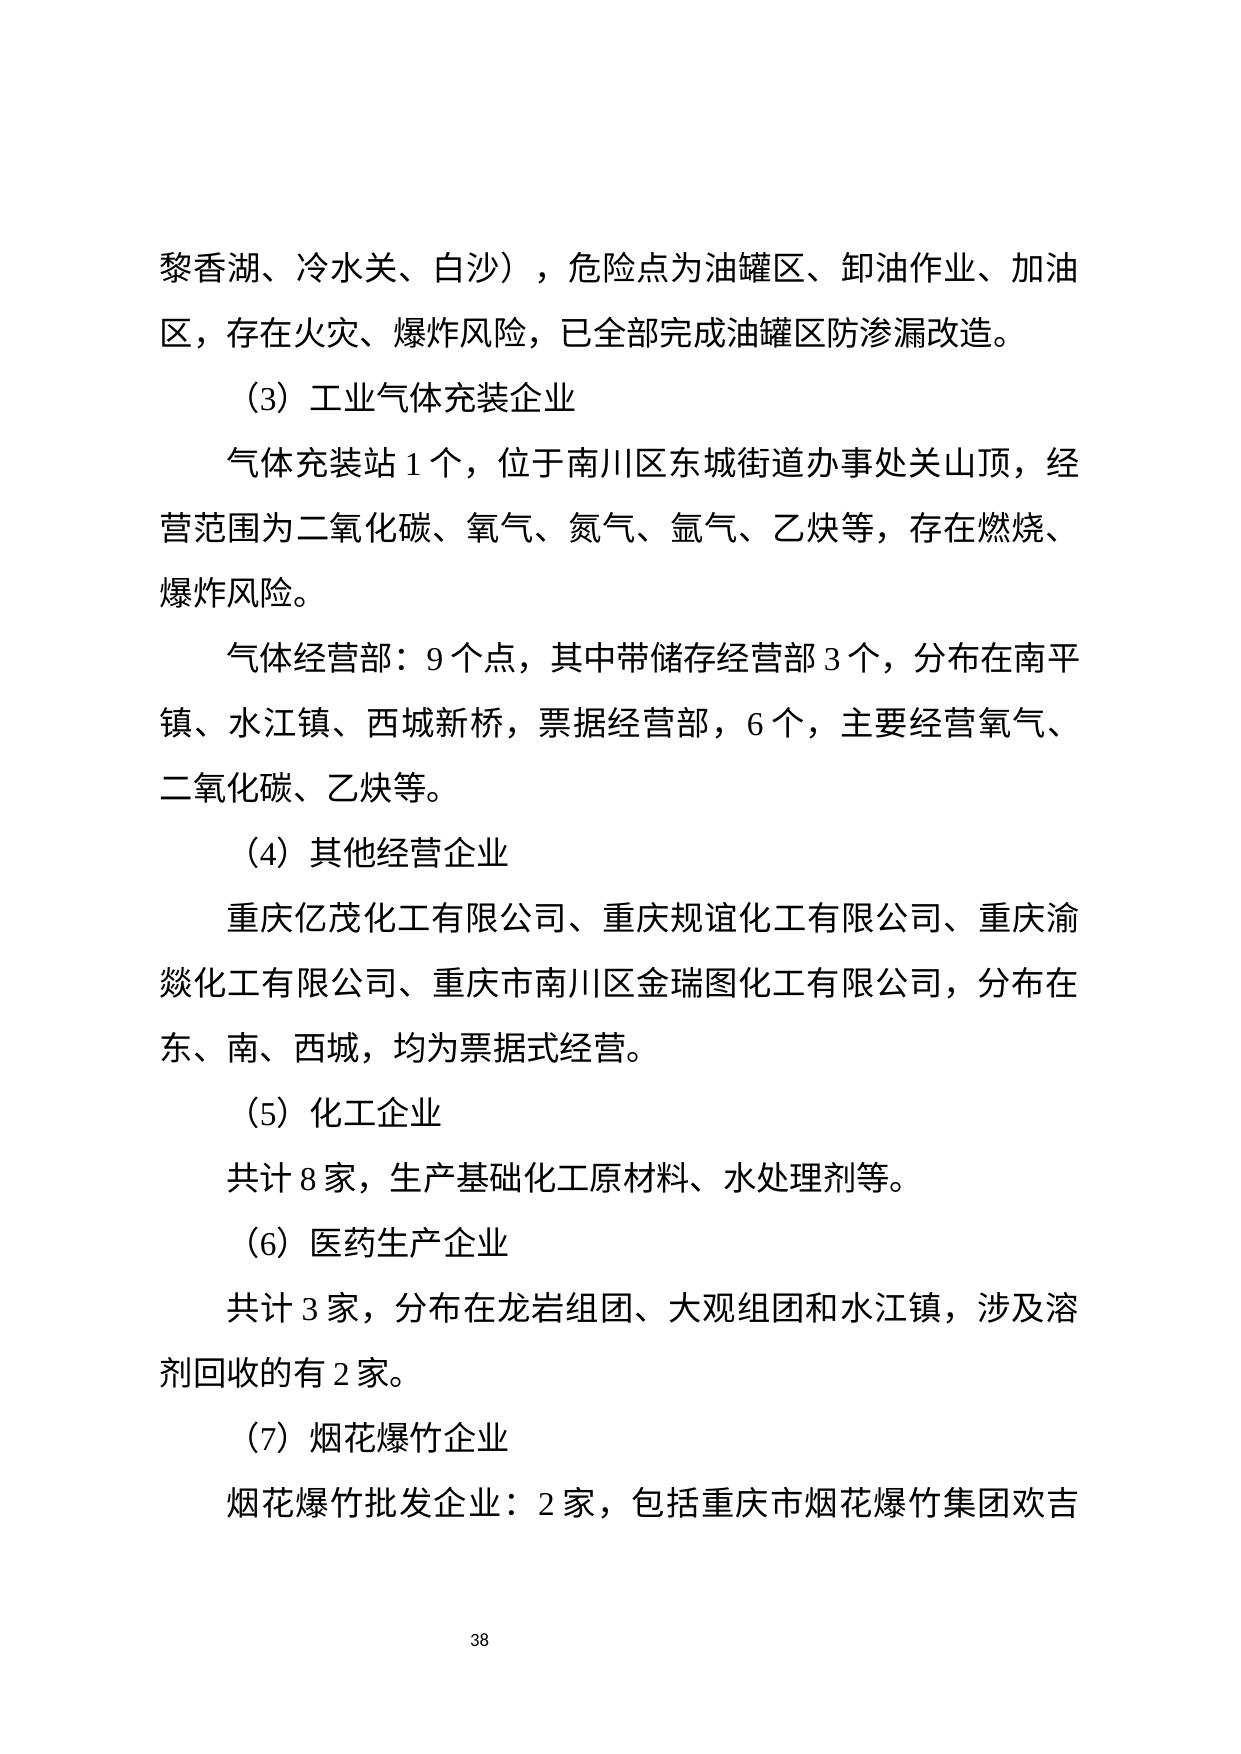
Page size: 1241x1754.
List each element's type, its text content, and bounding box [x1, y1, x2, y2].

text （4）其他经营企业 [159, 818, 1081, 883]
text （5）化工企业 [159, 1078, 1081, 1143]
text （3）工业气体充装企业 [159, 363, 1081, 428]
text 重庆亿茂化工有限公司、重庆规谊化工有限公司、重庆渝燚化工有限公司、重庆市南川区金瑞图化工有限公司，分布在东、南、西城，均为票据式经营。 [159, 883, 1081, 1078]
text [159, 1468, 1081, 1533]
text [159, 233, 1081, 363]
text 气体经营部：9个点，其中带储存经营部3个，分布在南平镇、水江镇、西城新桥，票据经营部，6个，主要经营氧气、二氧化碳、乙炔等。 [159, 623, 1081, 818]
text 气体充装站1个，位于南川区东城街道办事处关山顶，经营范围为二氧化碳、氧气、氮气、氩气、乙炔等，存在燃烧、爆炸风险。 [159, 428, 1081, 623]
text 共计3家，分布在龙岩组团、大观组团和水江镇，涉及溶剂回收的有2家。 [159, 1273, 1081, 1403]
text （7）烟花爆竹企业 [159, 1403, 1081, 1468]
text 共计8家，生产基础化工原材料、水处理剂等。 [159, 1143, 1081, 1208]
text （6）医药生产企业 [159, 1208, 1081, 1273]
